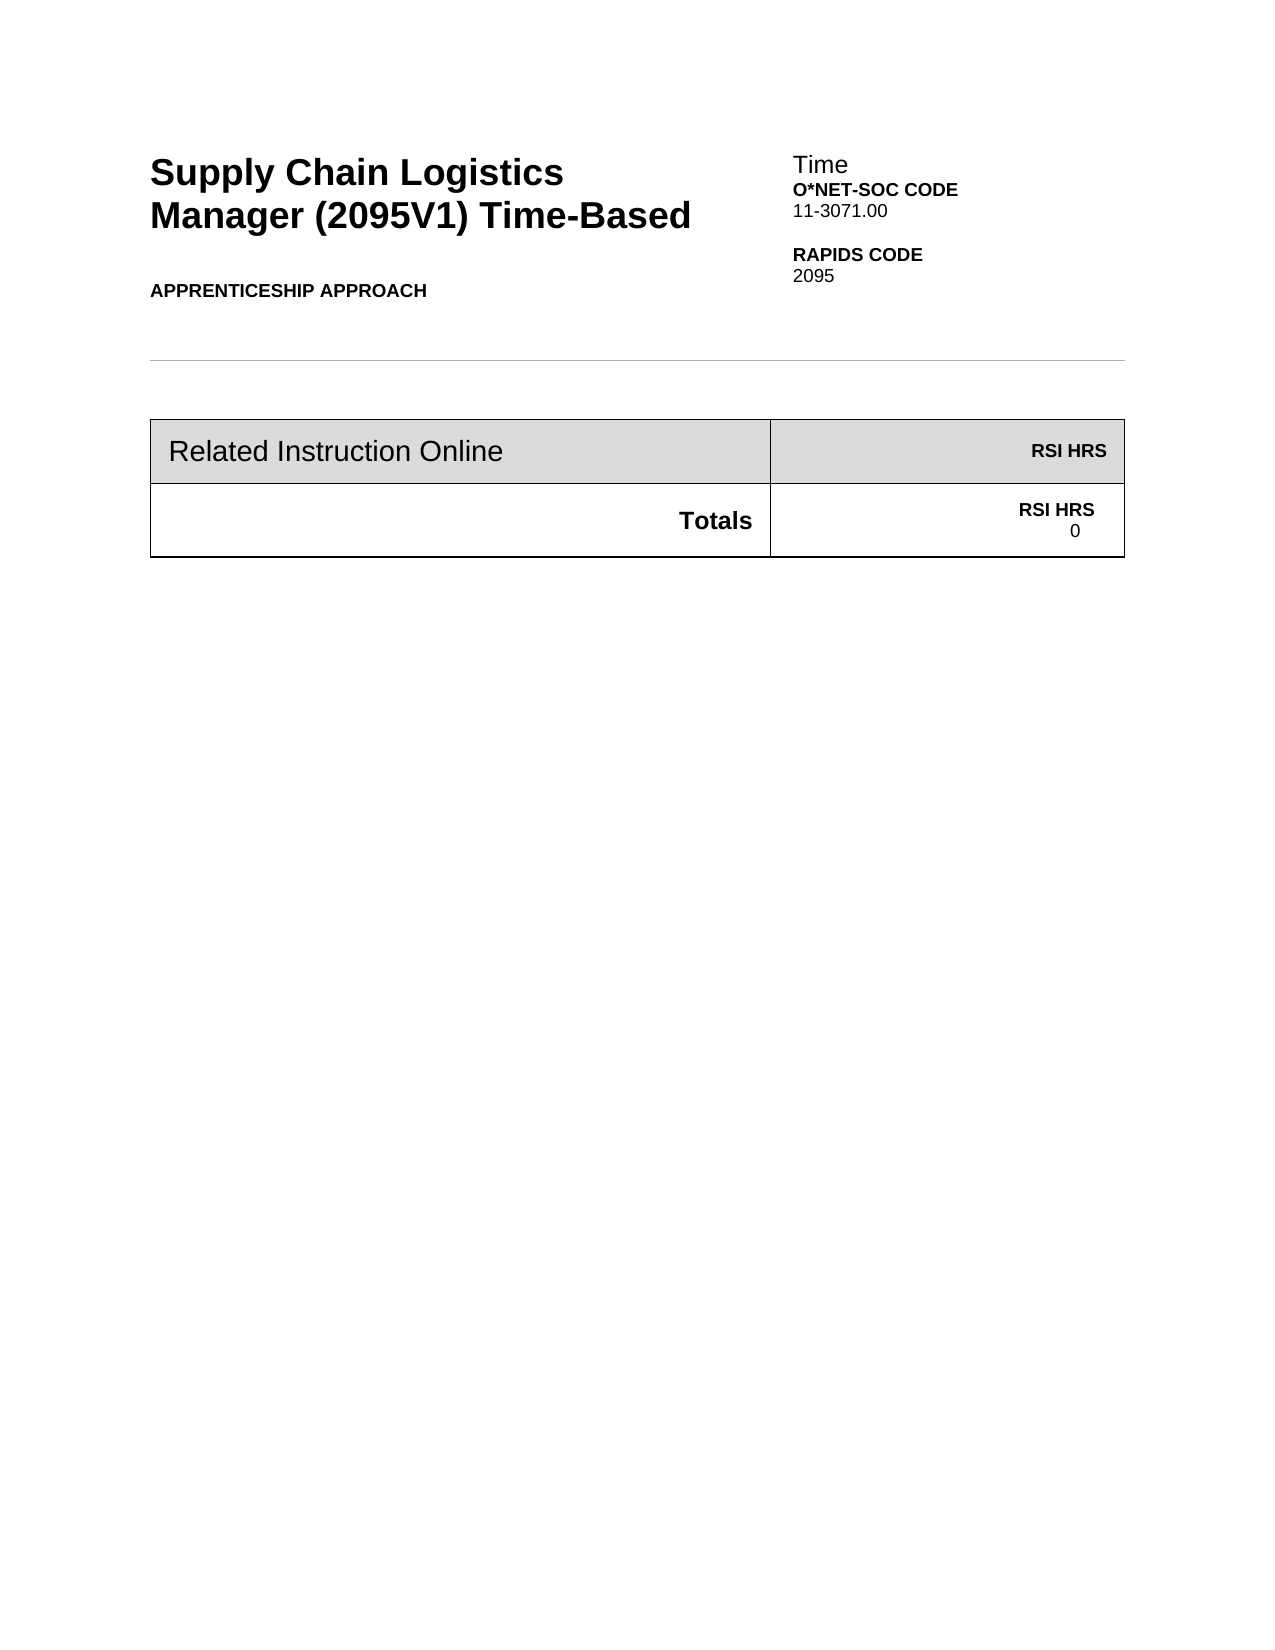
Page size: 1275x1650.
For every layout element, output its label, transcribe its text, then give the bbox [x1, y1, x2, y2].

text 11-3071.00 [793, 200, 1125, 222]
text APPRENTICESHIP APPROACH [150, 279, 719, 301]
text Time [793, 150, 1125, 179]
table_header RSI HRS [771, 420, 1124, 483]
text Supply Chain Logistics Manager (2095V1) Time-Based [150, 150, 719, 236]
text 2095 [793, 265, 1125, 287]
table_cell Totals [151, 484, 770, 556]
text O*NET-SOC CODE [793, 179, 1125, 200]
table_cell RSI HRS 0 [771, 484, 1124, 556]
text RAPIDS CODE [793, 243, 1125, 265]
table_header Related Instruction Online [151, 420, 770, 483]
